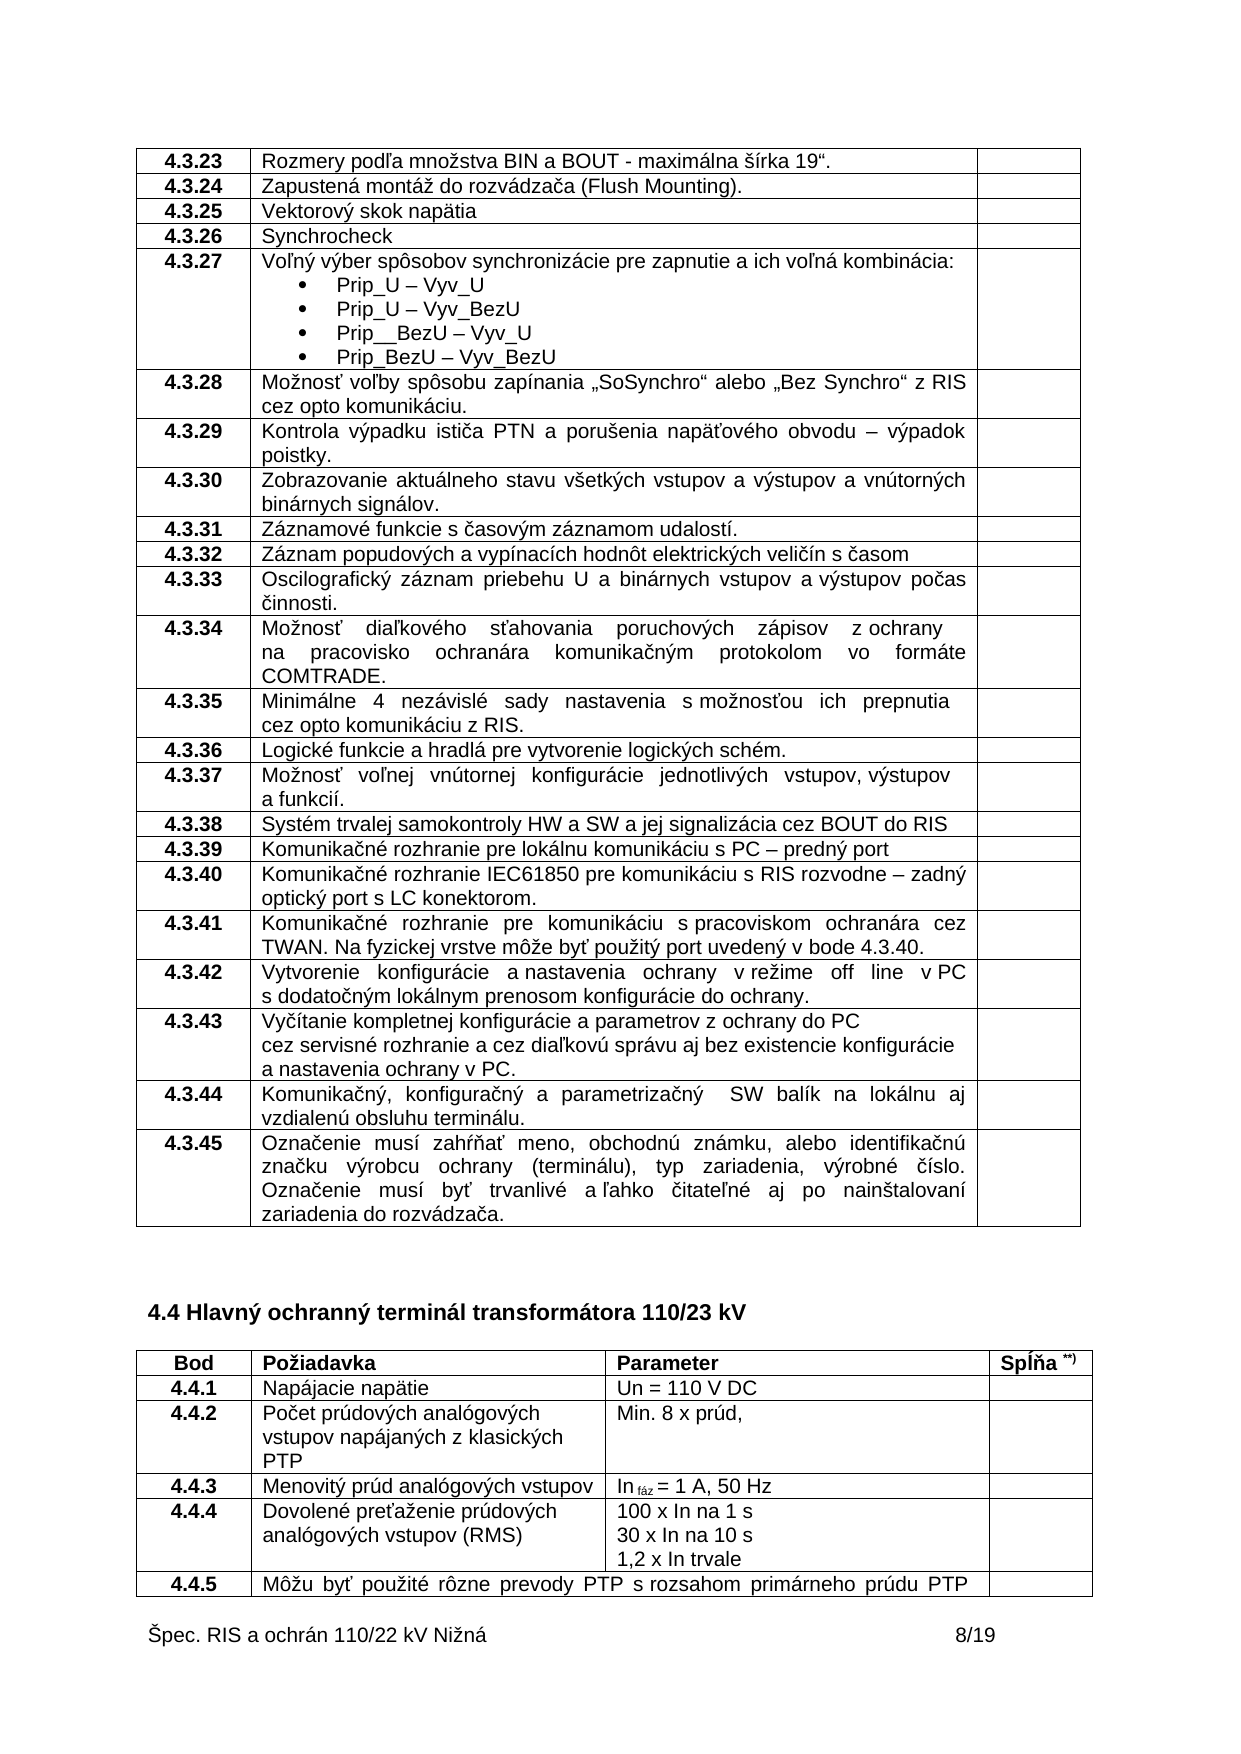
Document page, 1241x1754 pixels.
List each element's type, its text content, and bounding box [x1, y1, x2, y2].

table_cell [978, 862, 1080, 909]
table_cell Počet prúdových analógových vstupov napájaných z klasických PTP [252, 1401, 605, 1473]
table_cell Dovolené preťaženie prúdových analógových vstupov (RMS) [252, 1499, 605, 1571]
table_cell Un = 110 V DC [606, 1376, 989, 1400]
table_cell 4.3.45 [137, 1130, 250, 1226]
table_cell Vektorový skok napätia [251, 199, 977, 223]
table_cell Oscilografický záznam priebehu U a binárnych vstupov a výstupov počas činnosti. [251, 567, 977, 615]
table_cell [978, 174, 1080, 198]
table_cell Kontrola výpadku ističa PTN a porušenia napäťového obvodu – výpadok poistky. [251, 419, 977, 467]
table_cell [978, 738, 1080, 762]
table_cell 4.3.36 [137, 738, 250, 762]
table_cell Menovitý prúd analógových vstupov [252, 1474, 605, 1498]
table_cell Záznam popudových a vypínacích hodnôt elektrických veličín s časom [251, 542, 977, 566]
table_cell Komunikačný, konfiguračný a parametrizačný SW balík na lokálnu aj vzdialenú obsluhu terminálu. [251, 1081, 977, 1129]
table_cell Zobrazovanie aktuálneho stavu všetkých vstupov a výstupov a vnútorných binárnych signálov. [251, 468, 977, 516]
table_cell 4.3.24 [137, 174, 250, 198]
table_cell Min. 8 x prúd, [606, 1401, 989, 1473]
table_cell 100 x In na 1 s 30 x In na 10 s 1,2 x In trvale [606, 1499, 989, 1571]
table_cell Voľný výber spôsobov synchronizácie pre zapnutie a ich voľná kombinácia: Prip_U – Vyv_U Prip_U – Vyv_BezU Prip__BezU – Vyv_U Prip_BezU – Vyv_BezU [251, 249, 977, 369]
table_cell 4.3.26 [137, 224, 250, 248]
table_header Požiadavka [252, 1351, 605, 1375]
table_cell 4.3.38 [137, 812, 250, 836]
table_cell 4.4.3 [137, 1474, 251, 1498]
table_cell [978, 542, 1080, 566]
table_cell [990, 1474, 1092, 1498]
table_cell [978, 149, 1080, 173]
table_cell [978, 1081, 1080, 1129]
table_cell [978, 419, 1080, 467]
table_cell [978, 812, 1080, 836]
table_cell In fáz = 1 A, 50 Hz [606, 1474, 989, 1498]
table_cell 4.3.37 [137, 763, 250, 811]
table_cell [978, 911, 1080, 958]
table_cell Vyčítanie kompletnej konfigurácie a parametrov z ochrany do PC cez servisné rozhranie a cez diaľkovú správu aj bez existencie konfigurácie a nastavenia ochrany v PC. [251, 1009, 977, 1080]
table_cell [978, 763, 1080, 811]
table_cell [978, 837, 1080, 861]
table_cell Minimálne 4 nezávislé sady nastavenia s možnosťou ich prepnutia cez opto komunikáciu z RIS. [251, 689, 977, 737]
table_cell [978, 616, 1080, 688]
table_cell Označenie musí zahŕňať meno, obchodnú známku, alebo identifikačnú značku výrobcu ochrany (terminálu), typ zariadenia, výrobné číslo. Označenie musí byť trvanlivé a ľahko čitateľné aj po nainštalovaní zariadenia do rozvádzača. [251, 1130, 977, 1226]
table_cell [978, 370, 1080, 418]
table_cell Synchrocheck [251, 224, 977, 248]
table_cell 4.3.32 [137, 542, 250, 566]
table_cell [990, 1401, 1092, 1473]
table_cell Logické funkcie a hradlá pre vytvorenie logických schém. [251, 738, 977, 762]
table_cell 4.3.35 [137, 689, 250, 737]
table_cell 4.3.33 [137, 567, 250, 615]
table_cell [990, 1376, 1092, 1400]
table_cell Možnosť diaľkového sťahovania poruchových zápisov z ochrany na pracovisko ochranára komunikačným protokolom vo formáte COMTRADE. [251, 616, 977, 688]
table_header Parameter [606, 1351, 989, 1375]
table_cell [978, 249, 1080, 369]
table_cell Komunikačné rozhranie pre komunikáciu s pracoviskom ochranára cez TWAN. Na fyzickej vrstve môže byť použitý port uvedený v bode 4.3.40. [251, 911, 977, 958]
table_cell [978, 689, 1080, 737]
table_cell Záznamové funkcie s časovým záznamom udalostí. [251, 517, 977, 541]
table_cell [978, 224, 1080, 248]
table_cell [990, 1572, 1092, 1596]
table_cell 4.3.30 [137, 468, 250, 516]
table_header Bod [137, 1351, 251, 1375]
table_cell [978, 517, 1080, 541]
table_cell 4.4.4 [137, 1499, 251, 1571]
table_cell [990, 1499, 1092, 1571]
table_cell [978, 1009, 1080, 1080]
table_cell [978, 960, 1080, 1007]
table_header Spĺňa **) [990, 1351, 1092, 1375]
text 4.4 Hlavný ochranný terminál transformátora 110/23 kV [148, 1299, 1093, 1326]
table_cell 4.3.27 [137, 249, 250, 369]
table_cell Možnosť voľby spôsobu zapínania „SoSynchro“ alebo „Bez Synchro“ z RIS cez opto komunikáciu. [251, 370, 977, 418]
table_cell Komunikačné rozhranie pre lokálnu komunikáciu s PC – predný port [251, 837, 977, 861]
table_cell 4.3.28 [137, 370, 250, 418]
table_cell Možnosť voľnej vnútornej konfigurácie jednotlivých vstupov, výstupov a funkcií. [251, 763, 977, 811]
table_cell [252, 1572, 989, 1596]
table_cell 4.3.39 [137, 837, 250, 861]
table_cell 4.3.25 [137, 199, 250, 223]
table_cell 4.3.31 [137, 517, 250, 541]
table_cell 4.4.1 [137, 1376, 251, 1400]
table_cell [978, 567, 1080, 615]
table_cell Napájacie napätie [252, 1376, 605, 1400]
table_cell 4.3.41 [137, 911, 250, 958]
table_cell 4.3.44 [137, 1081, 250, 1129]
table_cell 4.4.2 [137, 1401, 251, 1473]
table_cell 4.3.29 [137, 419, 250, 467]
table_cell Systém trvalej samokontroly HW a SW a jej signalizácia cez BOUT do RIS [251, 812, 977, 836]
table_cell 4.3.34 [137, 616, 250, 688]
table_cell Vytvorenie konfigurácie a nastavenia ochrany v režime off line v PC s dodatočným lokálnym prenosom konfigurácie do ochrany. [251, 960, 977, 1007]
table_cell Rozmery podľa množstva BIN a BOUT - maximálna šírka 19“. [251, 149, 977, 173]
table_cell [978, 1130, 1080, 1226]
table_cell 4.4.5 [137, 1572, 251, 1596]
table_cell 4.3.43 [137, 1009, 250, 1080]
table_cell 4.3.40 [137, 862, 250, 909]
table_cell Zapustená montáž do rozvádzača (Flush Mounting). [251, 174, 977, 198]
table_cell 4.3.42 [137, 960, 250, 1007]
table_cell 4.3.23 [137, 149, 250, 173]
table_cell [978, 468, 1080, 516]
table_cell Komunikačné rozhranie IEC61850 pre komunikáciu s RIS rozvodne – zadný optický port s LC konektorom. [251, 862, 977, 909]
table_cell [978, 199, 1080, 223]
